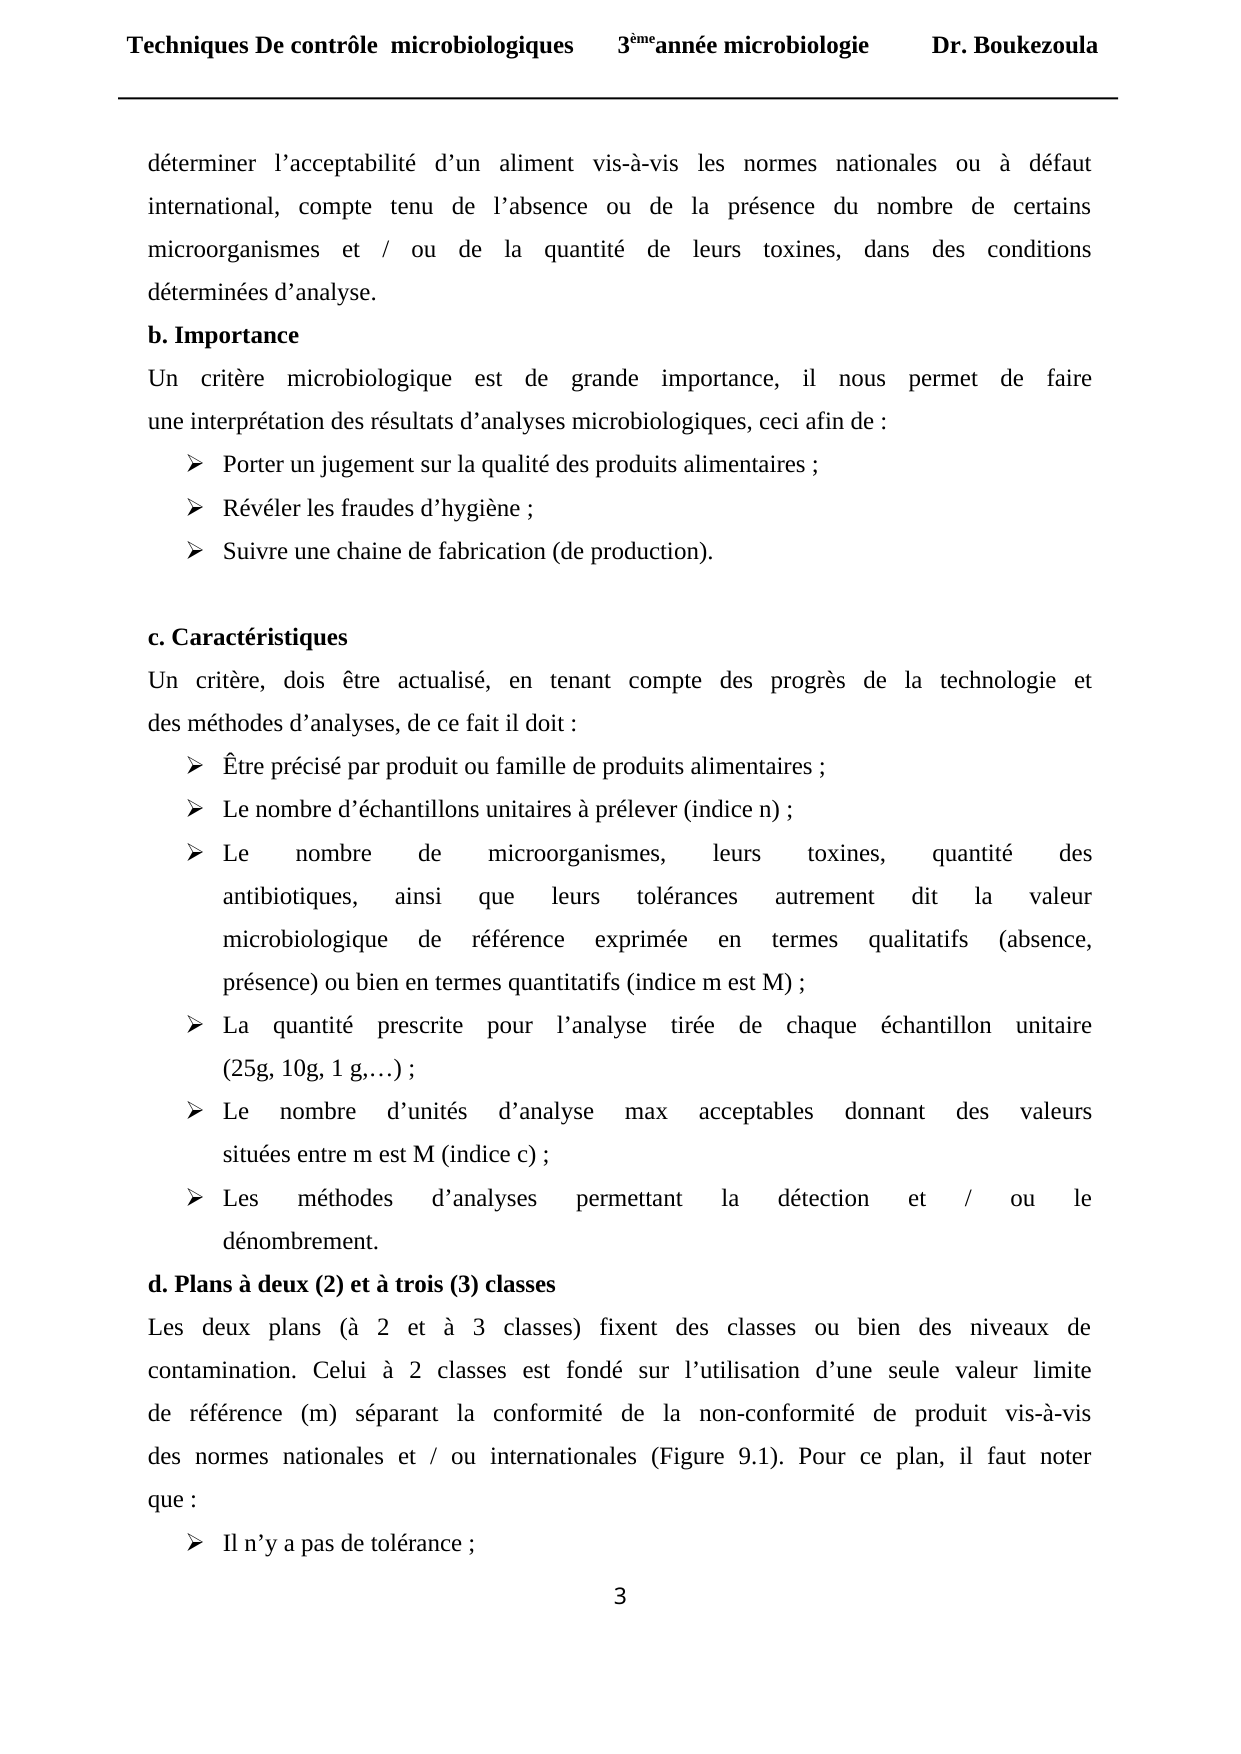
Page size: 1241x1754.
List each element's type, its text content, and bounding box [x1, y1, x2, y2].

text Les deux plans (à 2 et à 3 classes) fixent des classes ou bien des niveaux de contamination. Celui à 2 classes est fondé sur l’utilisation d’une seule valeur limite de référence (m) séparant la conformité de la non-conformité de produit vis-à-vis des normes nationales et / ou internationales (Figure 9.1). Pour ce plan, il faut noter que : [148, 1312, 1093, 1513]
list Les méthodes d’analyses permettant la détection et / ou le dénombrement. [185, 1183, 1093, 1254]
list La quantité prescrite pour l’analyse tirée de chaque échantillon unitaire (25g, 10g, 1 g,…) ; [185, 1010, 1093, 1082]
text Un critère, dois être actualisé, en tenant compte des progrès de la technologie et des méthodes d’analyses, de ce fait il doit : [148, 665, 1093, 737]
list Le nombre de microorganismes, leurs toxines, quantité des antibiotiques, ainsi que leurs tolérances autrement dit la valeur microbiologique de référence exprimée en termes qualitatifs (absence, présence) ou bien en termes quantitatifs (indice m est M) ; [185, 838, 1093, 996]
list Le nombre d’unités d’analyse max acceptables donnant des valeurs situées entre m est M (indice c) ; [185, 1096, 1093, 1168]
list Révéler les fraudes d’hygiène ; [185, 493, 1093, 521]
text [148, 148, 1093, 306]
text d. Plans à deux (2) et à trois (3) classes [148, 1269, 1093, 1298]
list Être précisé par produit ou famille de produits alimentaires ; [185, 751, 1093, 780]
text c. Caractéristiques [148, 579, 1093, 651]
text b. Importance [148, 320, 1093, 349]
list Porter un jugement sur la qualité des produits alimentaires ; [185, 449, 1093, 478]
list Suivre une chaine de fabrication (de production). [185, 536, 1093, 564]
text Un critère microbiologique est de grande importance, il nous permet de faire une interprétation des résultats d’analyses microbiologiques, ceci afin de : [148, 363, 1093, 435]
list Il n’y a pas de tolérance ; [185, 1528, 1093, 1556]
list Le nombre d’échantillons unitaires à prélever (indice n) ; [185, 794, 1093, 823]
